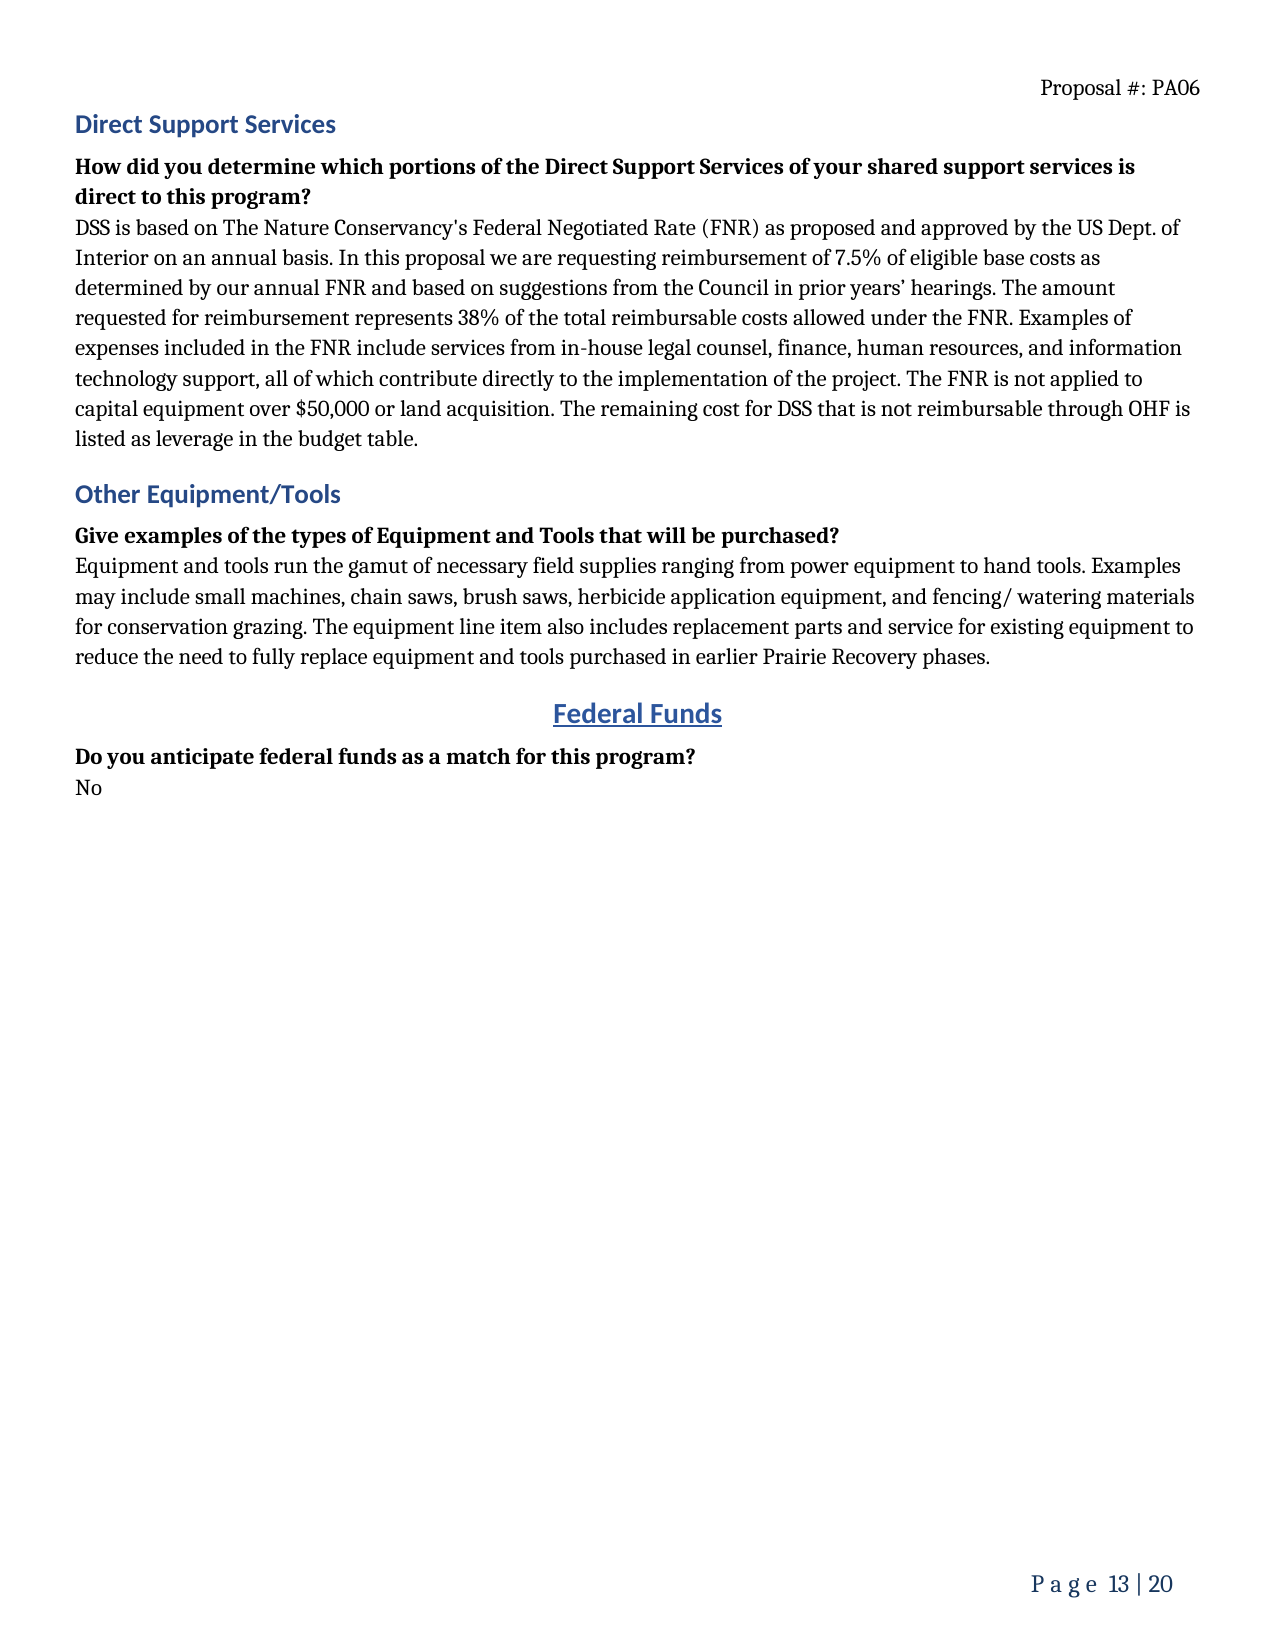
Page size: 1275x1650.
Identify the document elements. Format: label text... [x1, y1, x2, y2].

text Do you anticipate federal funds as a match for this program? No [75, 744, 1200, 801]
text How did you determine which portions of the Direct Support Services of your shared support services is direct to this program? DSS is based on The Nature Conservancy's Federal Negotiated Rate (FNR) as proposed and approved by the US Dept. of Interior on an annual basis. In this proposal we are requesting reimbursement of 7.5% of eligible base costs as determined by our annual FNR and based on suggestions from the Council in prior years’ hearings. The amount requested for reimbursement represents 38% of the total reimbursable costs allowed under the FNR. Examples of expenses included in the FNR include services from in-house legal counsel, finance, human resources, and information technology support, all of which contribute directly to the implementation of the project. The FNR is not applied to capital equipment over $50,000 or land acquisition. The remaining cost for DSS that is not reimbursable through OHF is listed as leverage in the budget table. [75, 154, 1200, 452]
text Give examples of the types of Equipment and Tools that will be purchased? Equipment and tools run the gamut of necessary field supplies ranging from power equipment to hand tools. Examples may include small machines, chain saws, brush saws, herbicide application equipment, and fencing/ watering materials for conservation grazing. The equipment line item also includes replacement parts and service for existing equipment to reduce the need to fully replace equipment and tools purchased in earlier Prairie Recovery phases. [75, 523, 1200, 670]
subtitle Federal Funds [75, 695, 1200, 731]
subtitle Other Equipment/Tools [75, 477, 1200, 510]
subtitle Direct Support Services [75, 108, 1200, 141]
